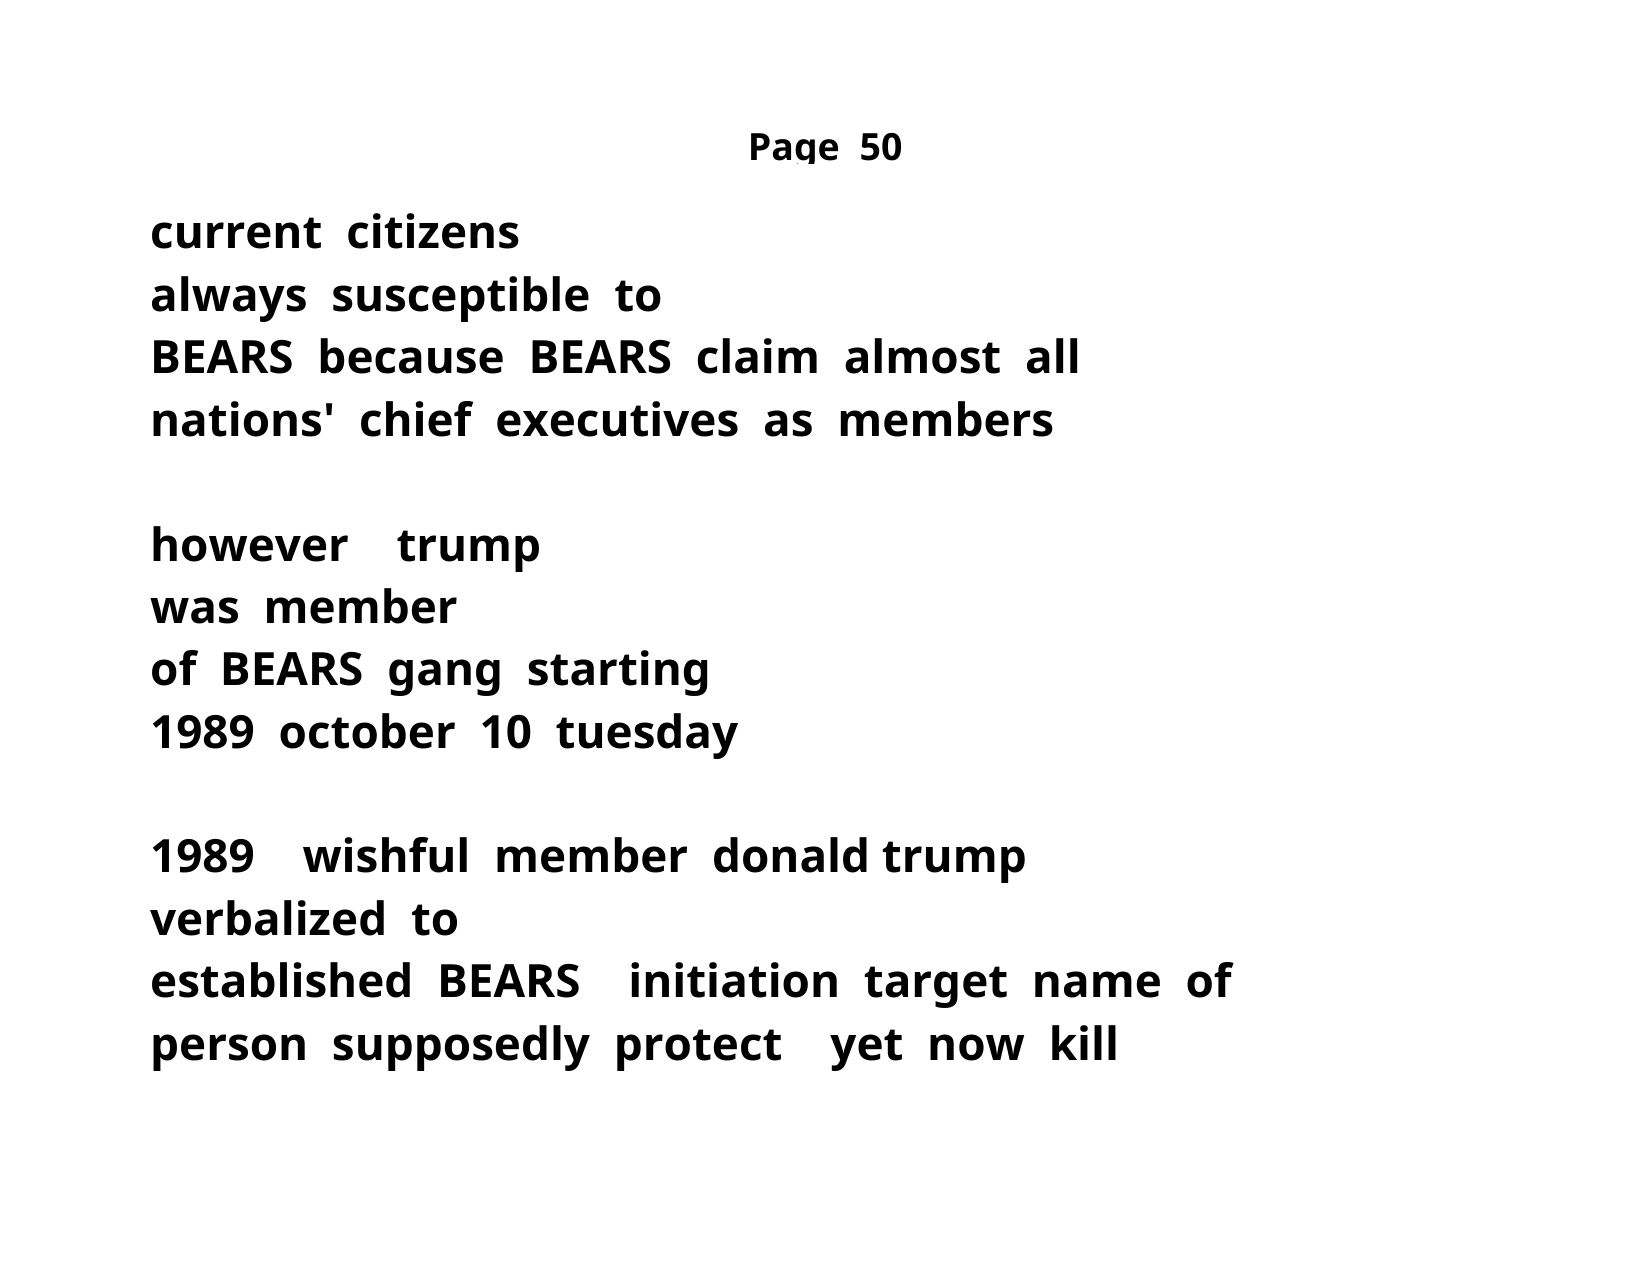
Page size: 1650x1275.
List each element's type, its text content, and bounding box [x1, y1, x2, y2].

text however trump [150, 512, 1500, 574]
text of BEARS gang starting [150, 637, 1500, 699]
text was member [150, 574, 1500, 637]
text current citizens [150, 200, 1500, 262]
text nations' chief executives as members [150, 387, 1500, 449]
text verbalized to [150, 886, 1500, 949]
text person supposedly protect yet now kill [150, 1011, 1500, 1073]
text BEARS because BEARS claim almost all [150, 325, 1500, 387]
text established BEARS initiation target name of [150, 949, 1500, 1011]
text 1989 october 10 tuesday [150, 699, 1500, 762]
text 1989 wishful member donald trump [150, 824, 1500, 886]
text always susceptible to [150, 262, 1500, 325]
